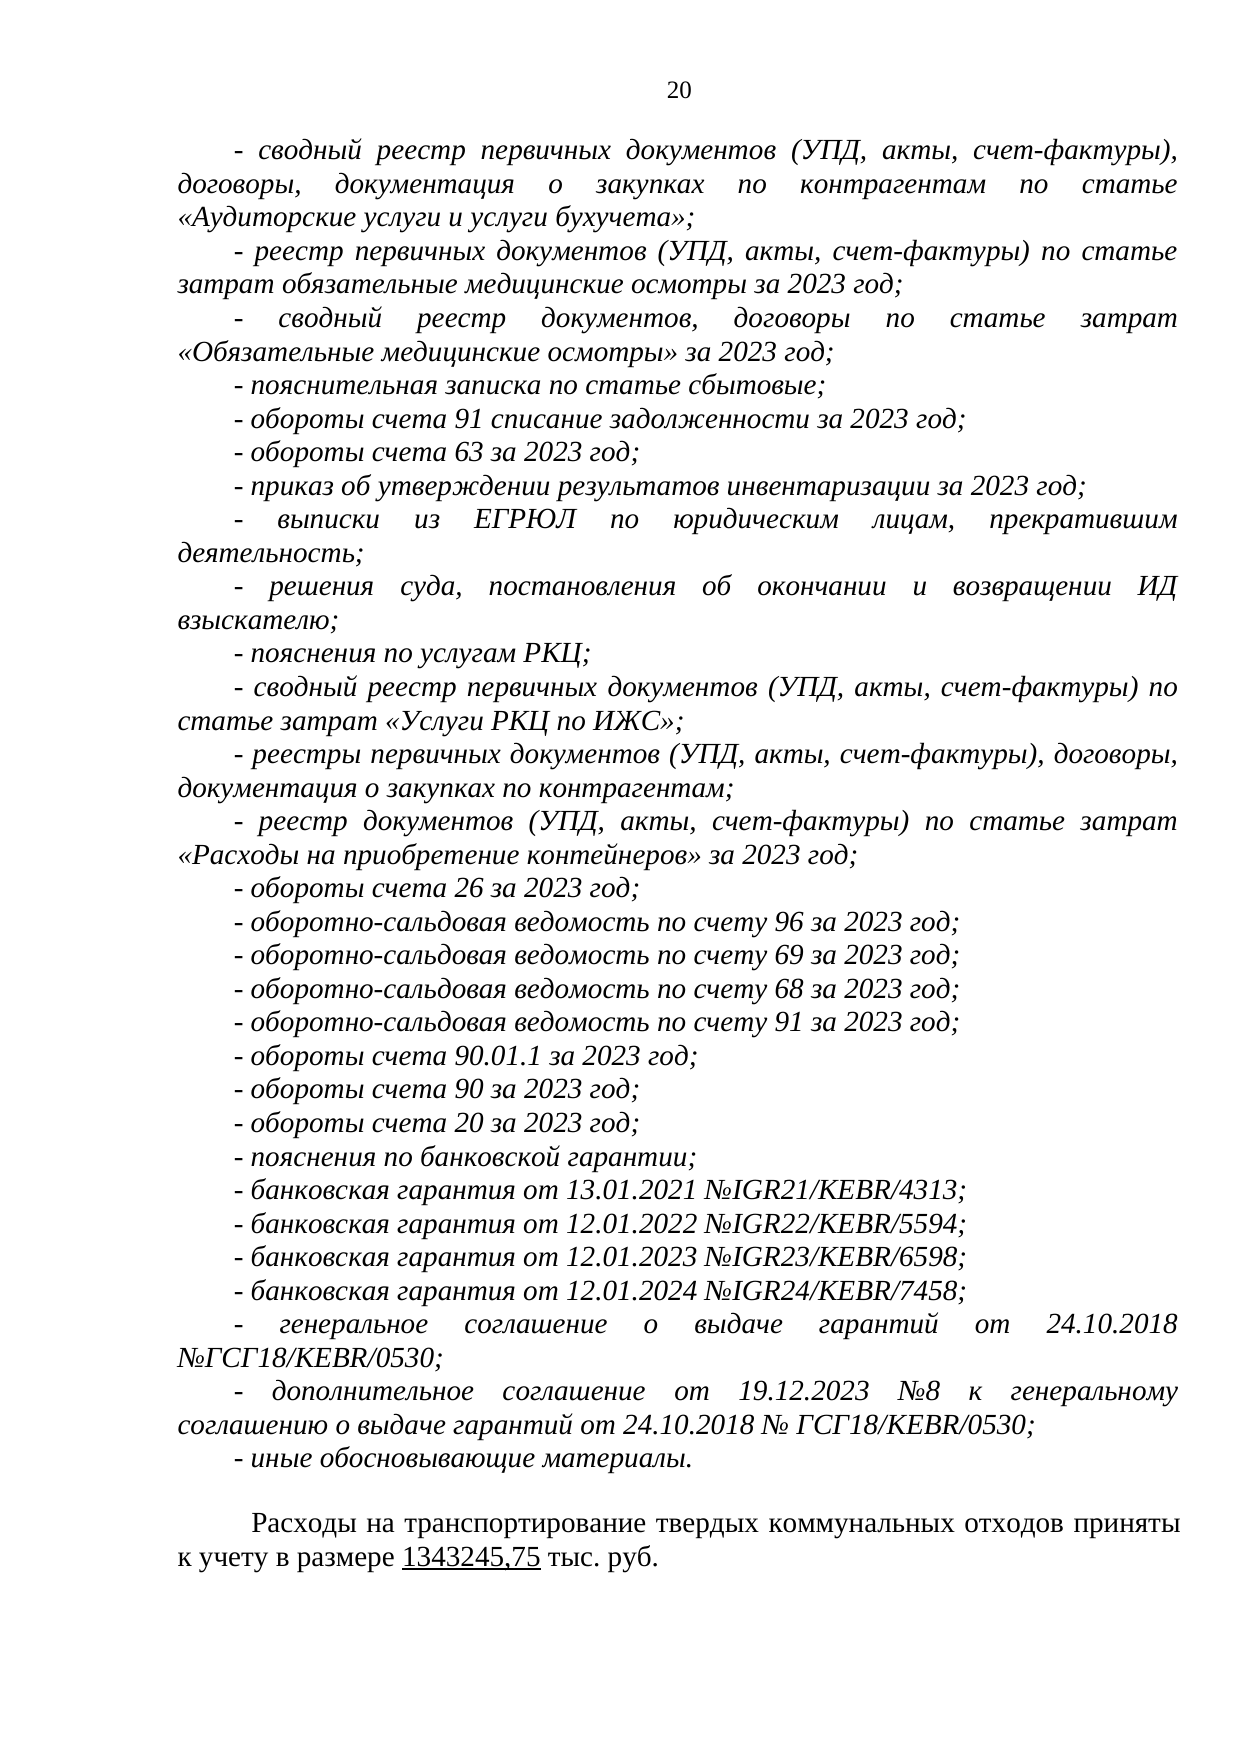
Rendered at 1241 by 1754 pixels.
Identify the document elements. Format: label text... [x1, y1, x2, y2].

text - обороты счета 26 за 2023 год; [177, 870, 1181, 904]
text - выписки из ЕГРЮЛ по юридическим лицам, прекратившим деятельность; [177, 501, 1181, 568]
text - банковская гарантия от 12.01.2024 №IGR24/KEBR/7458; [177, 1273, 1181, 1306]
text - банковская гарантия от 13.01.2021 №IGR21/KEBR/4313; [177, 1172, 1181, 1206]
text - сводный реестр первичных документов (УПД, акты, счет-фактуры) по статье затрат «Услуги РКЦ по ИЖС»; [177, 669, 1181, 736]
text - обороты счета 63 за 2023 год; [177, 434, 1181, 468]
text - сводный реестр первичных документов (УПД, акты, счет-фактуры), договоры, документация о закупках по контрагентам по статье «Аудиторские услуги и услуги бухучета»; [177, 132, 1181, 233]
text - реестры первичных документов (УПД, акты, счет-фактуры), договоры, документация о закупках по контрагентам; [177, 736, 1181, 803]
text - пояснительная записка по статье сбытовые; [177, 367, 1181, 401]
text - оборотно-сальдовая ведомость по счету 69 за 2023 год; [177, 937, 1181, 971]
text - пояснения по банковской гарантии; [177, 1139, 1181, 1172]
text - сводный реестр документов, договоры по статье затрат «Обязательные медицинские осмотры» за 2023 год; [177, 300, 1181, 367]
text - обороты счета 20 за 2023 год; [177, 1105, 1181, 1139]
text - пояснения по услугам РКЦ; [177, 636, 1181, 669]
text - обороты счета 91 списание задолженности за 2023 год; [177, 401, 1181, 434]
text - реестр первичных документов (УПД, акты, счет-фактуры) по статье затрат обязательные медицинские осмотры за 2023 год; [177, 233, 1181, 300]
text - оборотно-сальдовая ведомость по счету 91 за 2023 год; [177, 1004, 1181, 1038]
text - генеральное соглашение о выдаче гарантий от 24.10.2018 №ГСГ18/KEBR/0530; [177, 1306, 1181, 1373]
text - решения суда, постановления об окончании и возвращении ИД взыскателю; [177, 568, 1181, 636]
text - банковская гарантия от 12.01.2023 №IGR23/KEBR/6598; [177, 1239, 1181, 1273]
text Расходы на транспортирование твердых коммунальных отходов приняты к учету в размере 1343245,75 тыс. руб. [177, 1505, 1181, 1572]
text - обороты счета 90 за 2023 год; [177, 1072, 1181, 1105]
text - банковская гарантия от 12.01.2022 №IGR22/KEBR/5594; [177, 1206, 1181, 1239]
text - реестр документов (УПД, акты, счет-фактуры) по статье затрат «Расходы на приобретение контейнеров» за 2023 год; [177, 803, 1181, 870]
text - оборотно-сальдовая ведомость по счету 96 за 2023 год; [177, 904, 1181, 937]
text - дополнительное соглашение от 19.12.2023 №8 к генеральному соглашению о выдаче гарантий от 24.10.2018 № ГСГ18/KEBR/0530; [177, 1373, 1181, 1441]
text - оборотно-сальдовая ведомость по счету 68 за 2023 год; [177, 971, 1181, 1004]
text - приказ об утверждении результатов инвентаризации за 2023 год; [177, 468, 1181, 501]
text - иные обосновывающие материалы. [177, 1441, 1181, 1474]
text - обороты счета 90.01.1 за 2023 год; [177, 1038, 1181, 1072]
